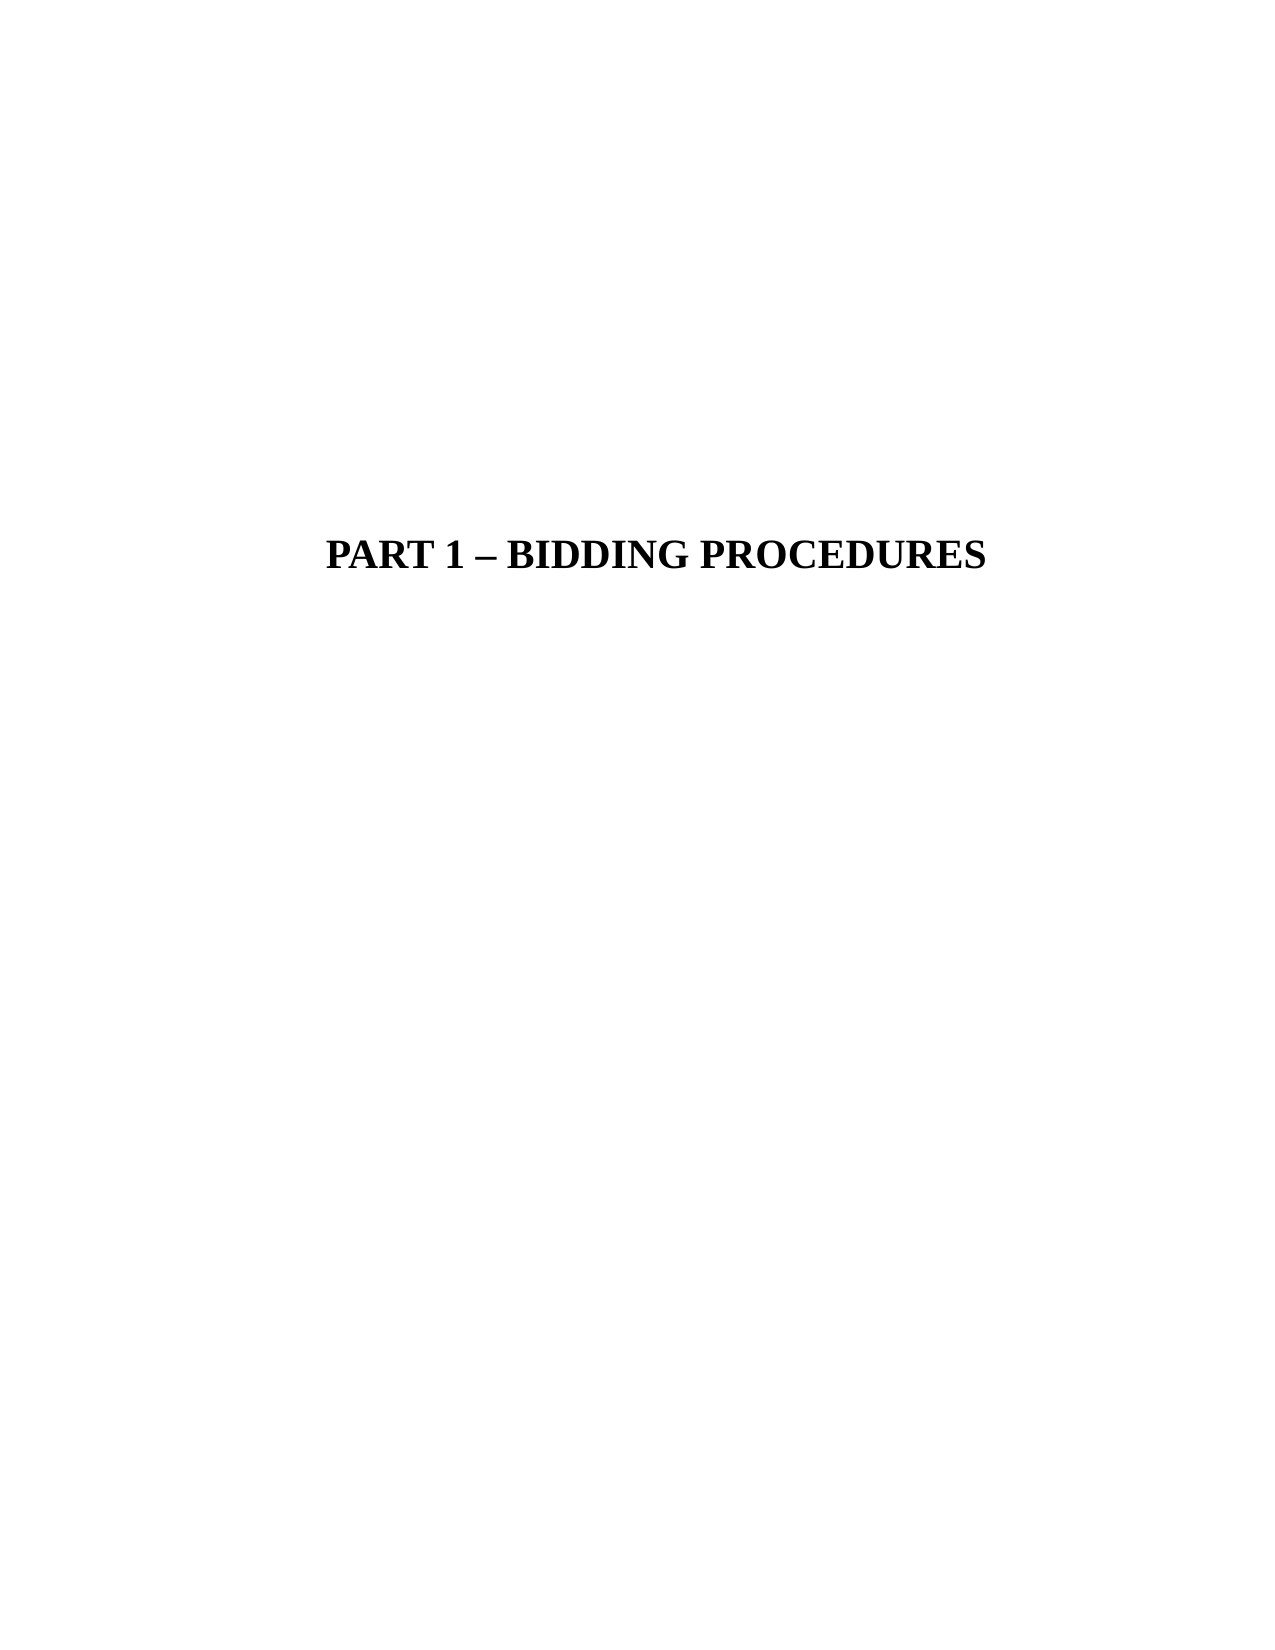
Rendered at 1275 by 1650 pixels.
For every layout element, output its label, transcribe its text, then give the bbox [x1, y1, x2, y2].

subtitle PART 1 – BIDDING PROCEDURES [187, 530, 1125, 578]
